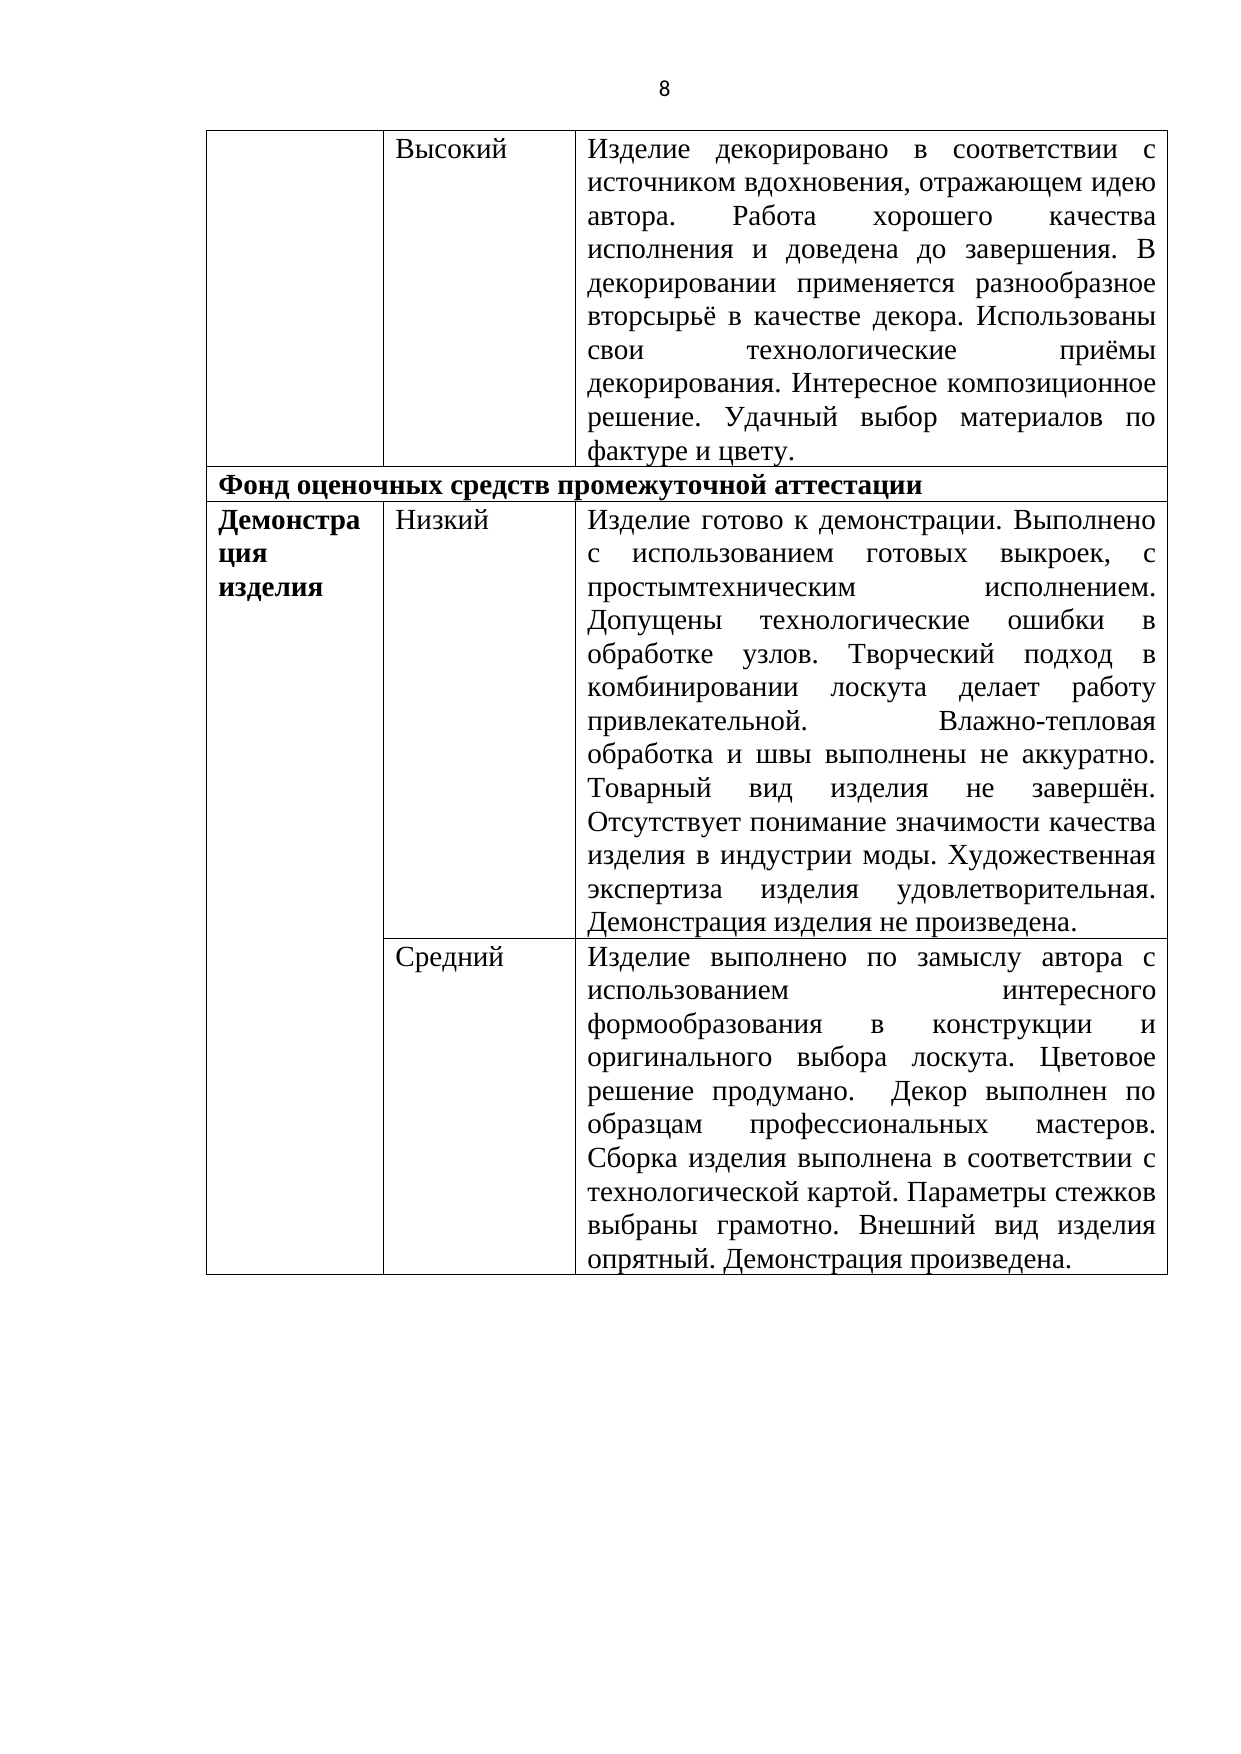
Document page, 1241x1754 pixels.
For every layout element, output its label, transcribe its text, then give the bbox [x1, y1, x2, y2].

table_cell Фонд оценочных средств промежуточной аттестации [207, 467, 1167, 501]
table_cell Средний [384, 939, 575, 1274]
table_cell Высокий [384, 131, 575, 466]
table_cell Демонстрация изделия [207, 502, 383, 1274]
table_cell Изделие выполнено по замыслу автора с использованием интересного формообразования в конструкции и оригинального выбора лоскута. Цветовое решение продумано. Декор выполнен по образцам профессиональных мастеров. Сборка изделия выполнена в соответствии с технологической картой. Параметры стежков выбраны грамотно. Внешний вид изделия опрятный. Демонстрация произведена. [576, 939, 1167, 1274]
table_cell Низкий [384, 502, 575, 938]
table_cell Изделие декорировано в соответствии с источником вдохновения, отражающем идею автора. Работа хорошего качества исполнения и доведена до завершения. В декорировании применяется разнообразное вторсырьё в качестве декора. Использованы свои технологические приёмы декорирования. Интересное композиционное решение. Удачный выбор материалов по фактуре и цвету. [576, 131, 1167, 466]
table_cell Изделие готово к демонстрации. Выполнено с использованием готовых выкроек, с простымтехническим исполнением. Допущены технологические ошибки в обработке узлов. Творческий подход в комбинировании лоскута делает работу привлекательной. Влажно-тепловая обработка и швы выполнены не аккуратно. Товарный вид изделия не завершён. Отсутствует понимание значимости качества изделия в индустрии моды. Художественная экспертиза изделия удовлетворительная. Демонстрация изделия не произведена. [576, 502, 1167, 938]
